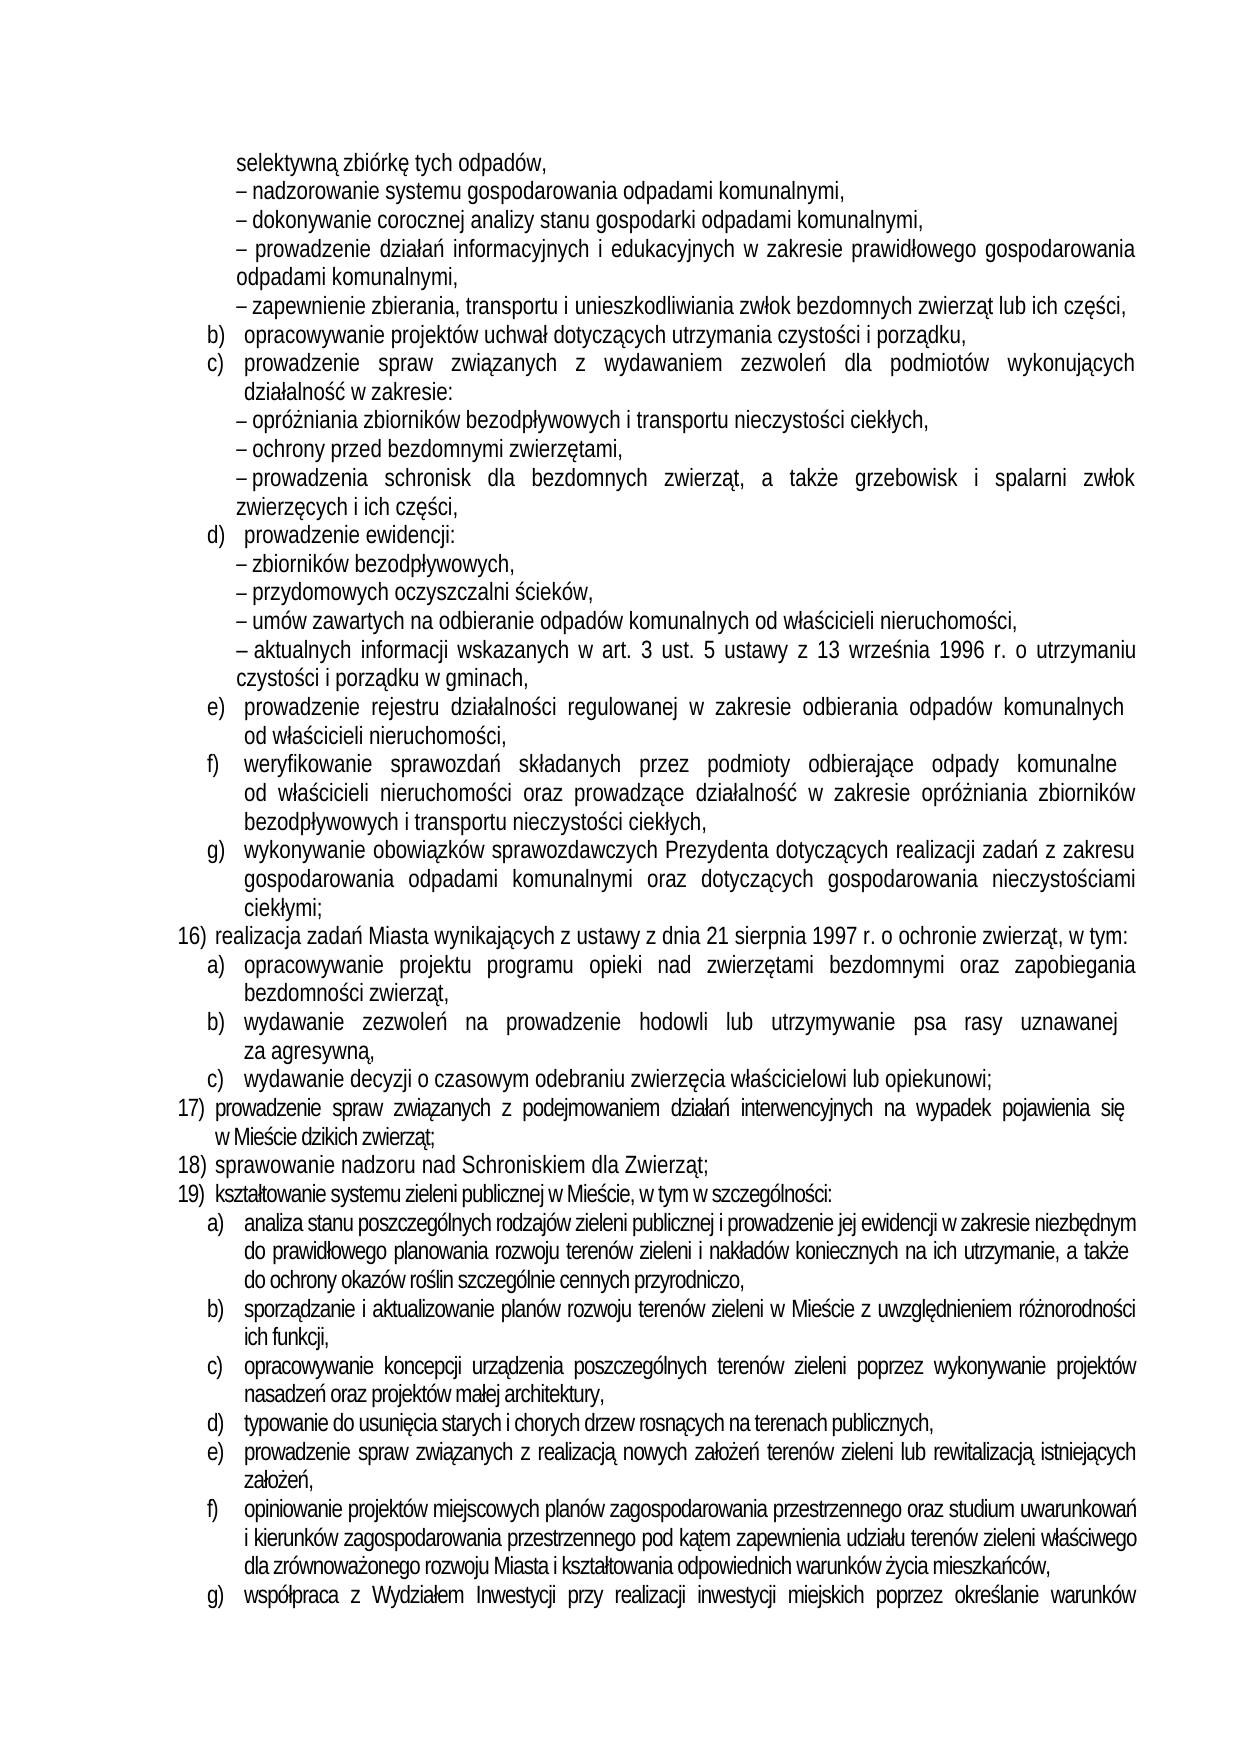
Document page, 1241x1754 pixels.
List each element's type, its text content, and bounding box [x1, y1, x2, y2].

list opracowywanie projektów uchwał dotyczących utrzymania czystości i porządku, [207, 319, 1137, 348]
list typowanie do usunięcia starych i chorych drzew rosnących na terenach publicznych, [207, 1408, 1137, 1437]
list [207, 1580, 1137, 1609]
list sprawowanie nadzoru nad Schroniskiem dla Zwierząt; [177, 1150, 1137, 1179]
list prowadzenie spraw związanych z wydawaniem zezwoleń dla podmiotów wykonujących działalność w zakresie: [207, 348, 1137, 406]
list wykonywanie obowiązków sprawozdawczych Prezydenta dotyczących realizacji zadań z zakresu gospodarowania odpadami komunalnymi oraz dotyczących gospodarowania nieczystościami ciekłymi; [207, 835, 1137, 921]
list opracowywanie koncepcji urządzenia poszczególnych terenów zieleni poprzez wykonywanie projektów nasadzeń oraz projektów małej architektury, [207, 1351, 1137, 1408]
list prowadzenie ewidencji: [207, 520, 1137, 549]
text – aktualnych informacji wskazanych w art. 3 ust. 5 ustawy z 13 września 1996 r. o utrzymaniu czystości i porządku w gminach, [236, 635, 1137, 692]
text – ochrony przed bezdomnymi zwierzętami, [236, 434, 1137, 463]
text – opróżniania zbiorników bezodpływowych i transportu nieczystości ciekłych, [236, 406, 1137, 434]
text – zbiorników bezodpływowych, [236, 549, 1137, 577]
list wydawanie decyzji o czasowym odebraniu zwierzęcia właścicielowi lub opiekunowi; [207, 1064, 1137, 1093]
list wydawanie zezwoleń na prowadzenie hodowli lub utrzymywanie psa rasy uznawanej za agresywną, [207, 1007, 1137, 1064]
list prowadzenie rejestru działalności regulowanej w zakresie odbierania odpadów komunalnych od właścicieli nieruchomości, [207, 692, 1137, 749]
text – dokonywanie corocznej analizy stanu gospodarki odpadami komunalnymi, [236, 205, 1137, 234]
text – prowadzenia schronisk dla bezdomnych zwierząt, a także grzebowisk i spalarni zwłok zwierzęcych i ich części, [236, 463, 1137, 520]
text – zapewnienie zbierania, transportu i unieszkodliwiania zwłok bezdomnych zwierząt lub ich części, [236, 291, 1137, 319]
list prowadzenie spraw związanych z podejmowaniem działań interwencyjnych na wypadek pojawienia się w Mieście dzikich zwierząt; [177, 1093, 1137, 1150]
list sporządzanie i aktualizowanie planów rozwoju terenów zieleni w Mieście z uwzględnieniem różnorodności ich funkcji, [207, 1293, 1137, 1351]
list analiza stanu poszczególnych rodzajów zieleni publicznej i prowadzenie jej ewidencji w zakresie niezbędnym do prawidłowego planowania rozwoju terenów zieleni i nakładów koniecznych na ich utrzymanie, a także do ochrony okazów roślin szczególnie cennych przyrodniczo, [207, 1208, 1137, 1293]
text – przydomowych oczyszczalni ścieków, [236, 577, 1137, 606]
list weryfikowanie sprawozdań składanych przez podmioty odbierające odpady komunalne od właścicieli nieruchomości oraz prowadzące działalność w zakresie opróżniania zbiorników bezodpływowych i transportu nieczystości ciekłych, [207, 749, 1137, 835]
list opracowywanie projektu programu opieki nad zwierzętami bezdomnymi oraz zapobiegania bezdomności zwierząt, [207, 950, 1137, 1007]
text – nadzorowanie systemu gospodarowania odpadami komunalnymi, [236, 176, 1137, 205]
list kształtowanie systemu zieleni publicznej w Mieście, w tym w szczególności: [177, 1179, 1137, 1208]
list opiniowanie projektów miejscowych planów zagospodarowania przestrzennego oraz studium uwarunkowań i kierunków zagospodarowania przestrzennego pod kątem zapewnienia udziału terenów zieleni właściwego dla zrównoważonego rozwoju Miasta i kształtowania odpowiednich warunków życia mieszkańców, [207, 1494, 1137, 1580]
text – prowadzenie działań informacyjnych i edukacyjnych w zakresie prawidłowego gospodarowania odpadami komunalnymi, [236, 234, 1137, 291]
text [236, 148, 1137, 176]
list realizacja zadań Miasta wynikających z ustawy z dnia 21 sierpnia 1997 r. o ochronie zwierząt, w tym: [177, 921, 1137, 950]
text – umów zawartych na odbieranie odpadów komunalnych od właścicieli nieruchomości, [236, 606, 1137, 635]
list prowadzenie spraw związanych z realizacją nowych założeń terenów zieleni lub rewitalizacją istniejących założeń, [207, 1437, 1137, 1494]
